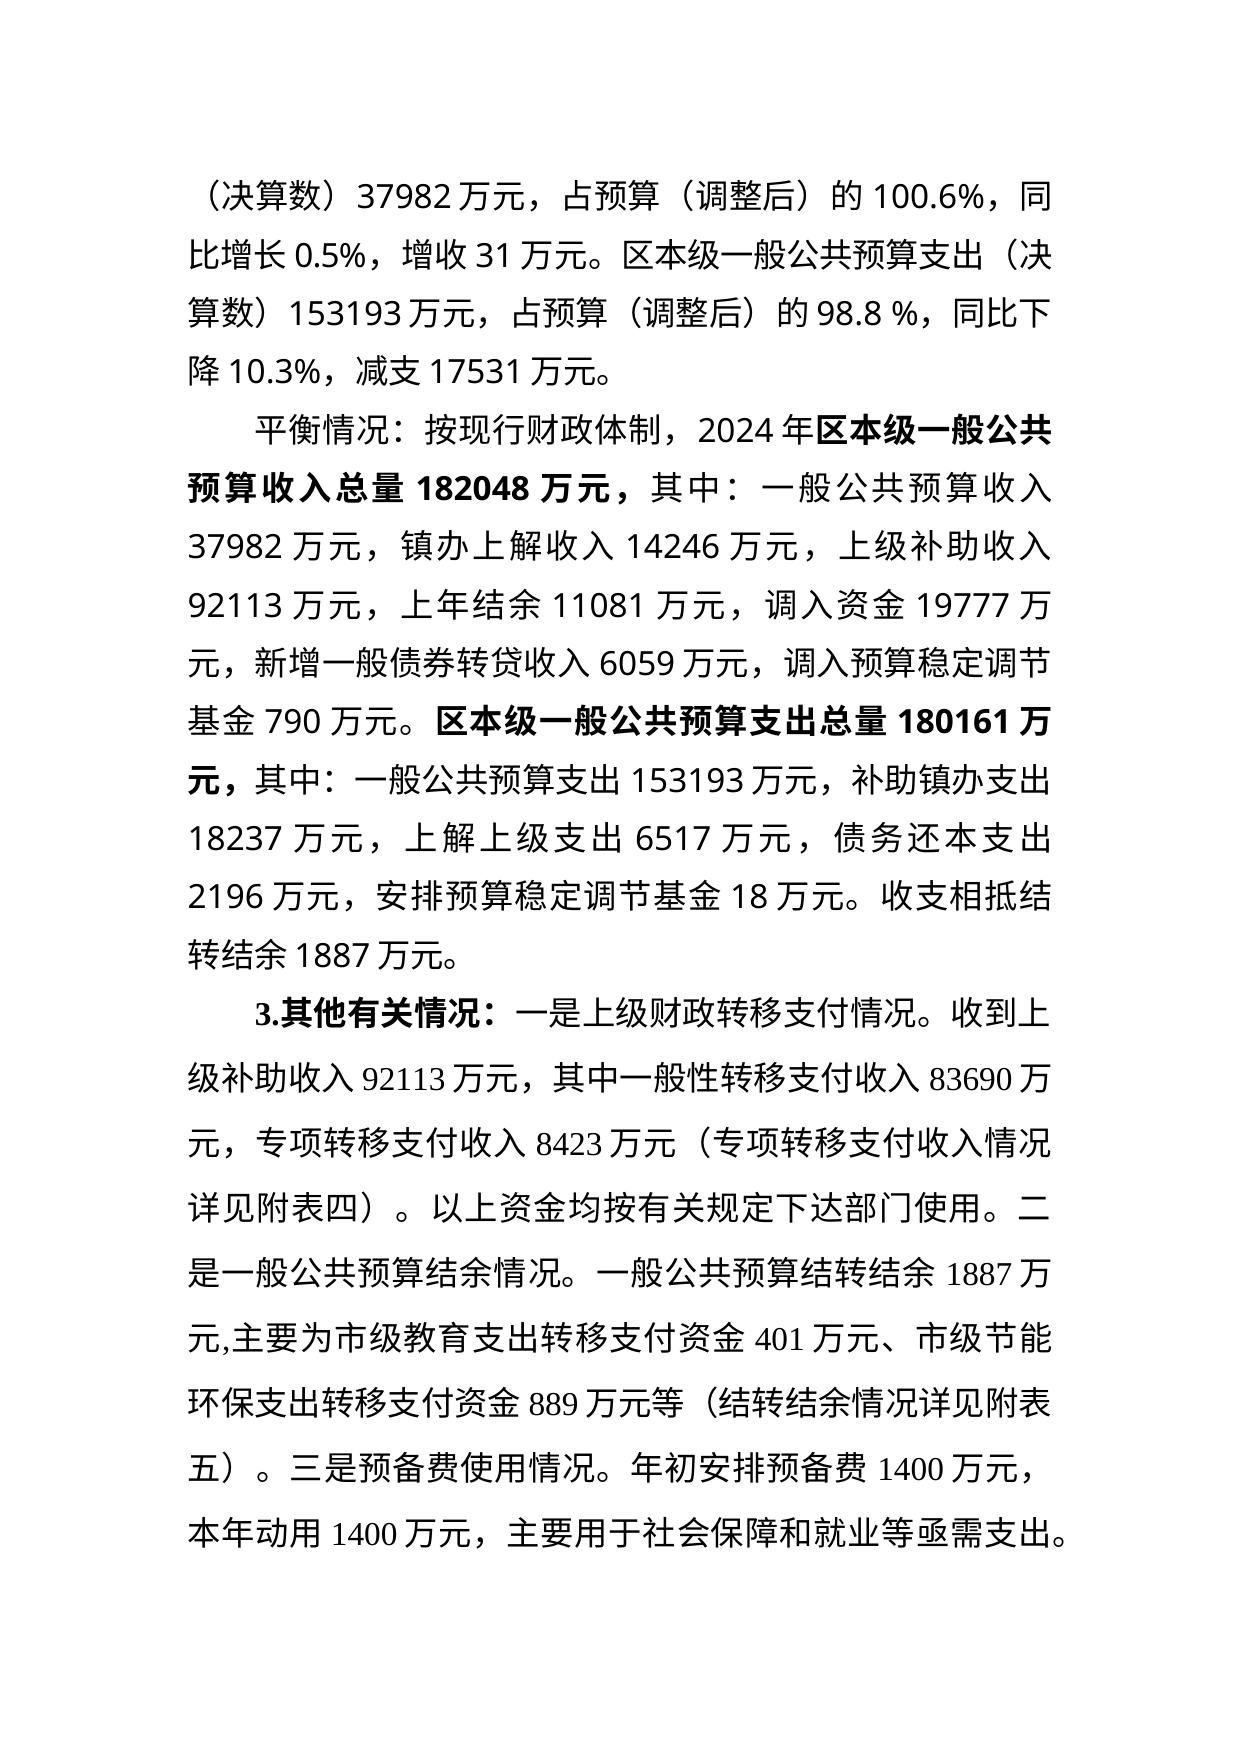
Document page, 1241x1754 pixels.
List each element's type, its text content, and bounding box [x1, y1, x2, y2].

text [187, 979, 1053, 1564]
text 平衡情况：按现行财政体制，2024年区本级一般公共预算收入总量182048万元，其中：一般公共预算收入37982万元，镇办上解收入14246万元，上级补助收入92113万元，上年结余11081万元，调入资金19777万元，新增一般债券转贷收入6059万元，调入预算稳定调节基金790万元。区本级一般公共预算支出总量180161万元，其中：一般公共预算支出153193万元，补助镇办支出18237万元，上解上级支出6517万元，债务还本支出2196万元，安排预算稳定调节基金18万元。收支相抵结转结余1887万元。 [187, 395, 1053, 979]
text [187, 162, 1053, 395]
